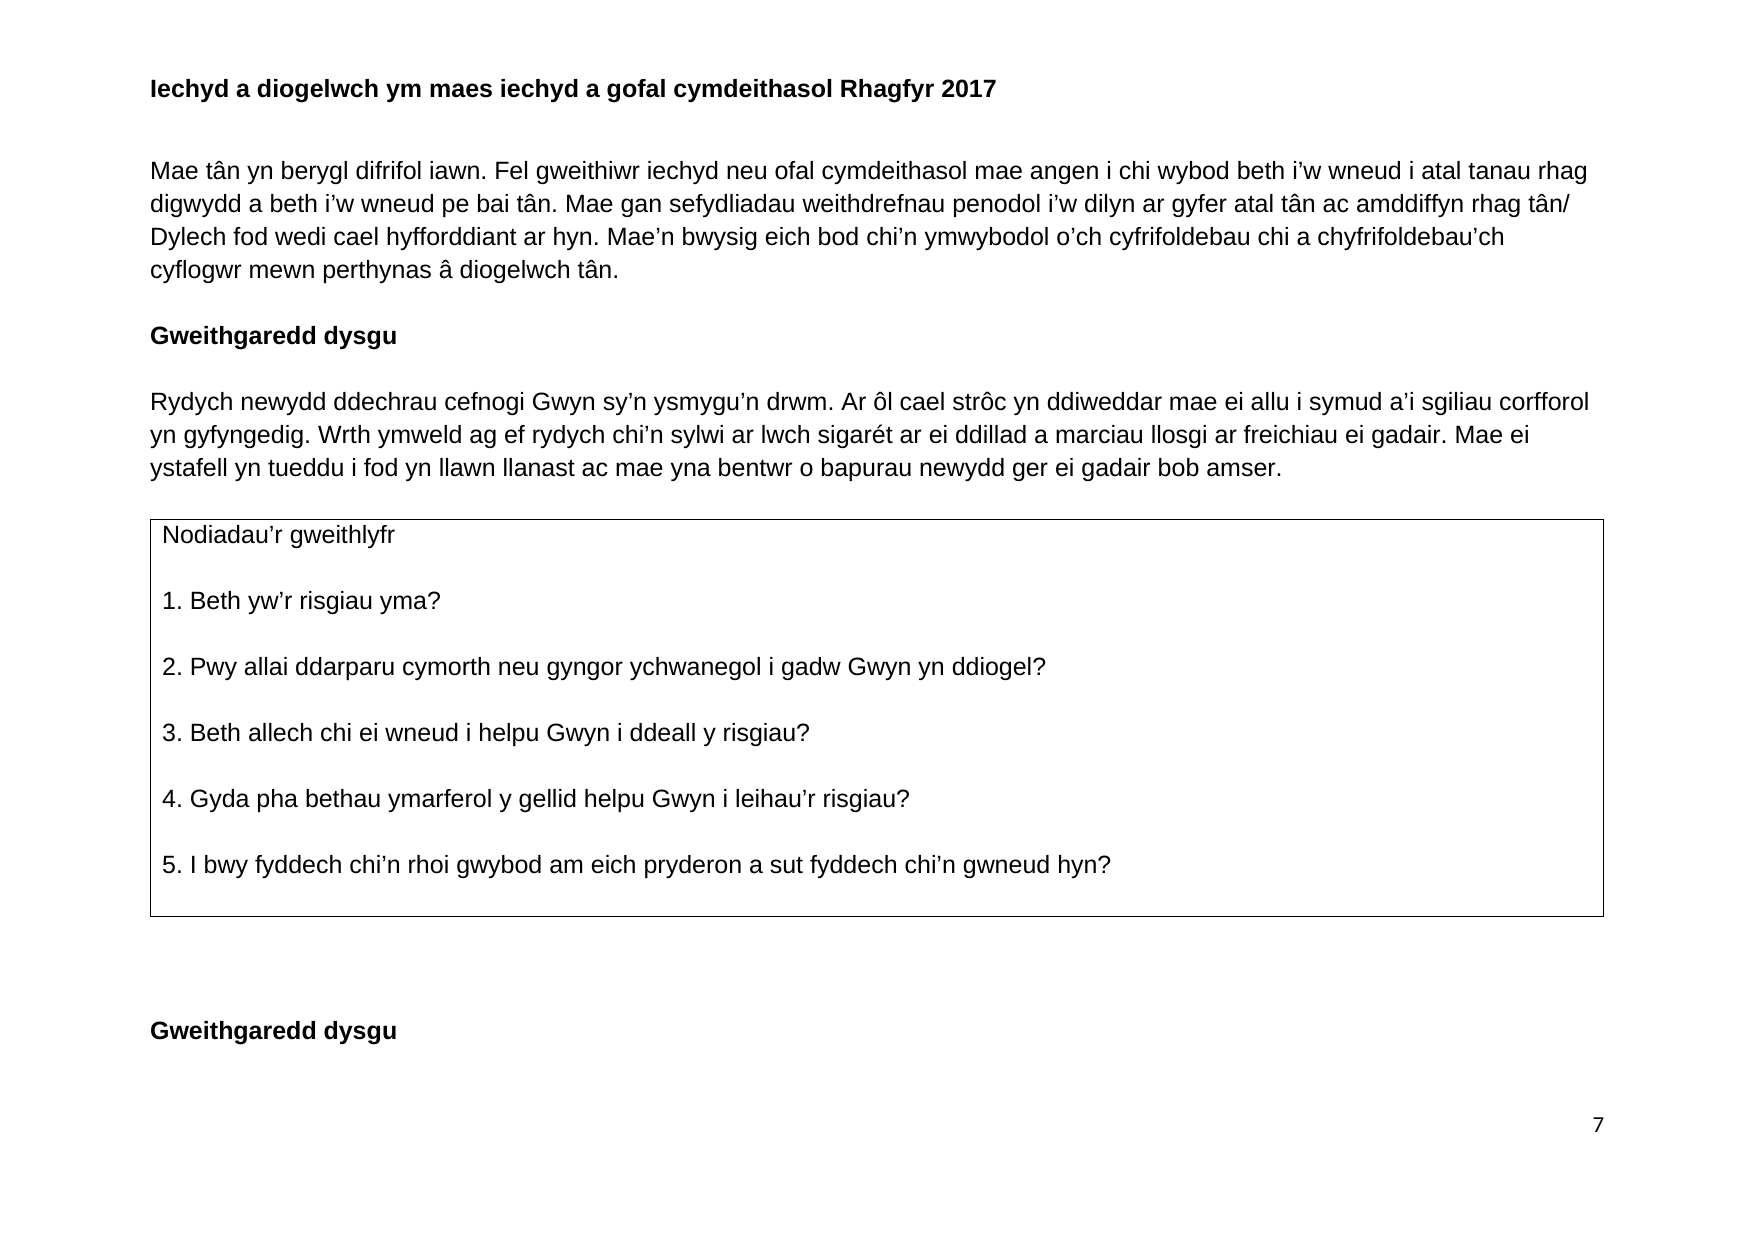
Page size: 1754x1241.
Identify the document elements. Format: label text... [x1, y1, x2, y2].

text Gweithgaredd dysgu [150, 1016, 1604, 1045]
table_header Nodiadau’r gweithlyfr 1. Beth yw’r risgiau yma? 2. Pwy allai ddarparu cymorth neu gyngor ychwanegol i gadw Gwyn yn ddiogel? 3. Beth allech chi ei wneud i helpu Gwyn i ddeall y risgiau? 4. Gyda pha bethau ymarferol y gellid helpu Gwyn i leihau’r risgiau? 5. I bwy fyddech chi’n rhoi gwybod am eich pryderon a sut fyddech chi’n gwneud hyn? [151, 520, 1603, 916]
text Mae tân yn berygl difrifol iawn. Fel gweithiwr iechyd neu ofal cymdeithasol mae angen i chi wybod beth i’w wneud i atal tanau rhag digwydd a beth i’w wneud pe bai tân. Mae gan sefydliadau weithdrefnau penodol i’w dilyn ar gyfer atal tân ac amddiffyn rhag tân/ Dylech fod wedi cael hyfforddiant ar hyn. Mae’n bwysig eich bod chi’n ymwybodol o’ch cyfrifoldebau chi a chyfrifoldebau’ch cyflogwr mewn perthynas â diogelwch tân. [150, 156, 1604, 283]
text Gweithgaredd dysgu [150, 321, 1604, 349]
text Rydych newydd ddechrau cefnogi Gwyn sy’n ysmygu’n drwm. Ar ôl cael strôc yn ddiweddar mae ei allu i symud a’i sgiliau corfforol yn gyfyngedig. Wrth ymweld ag ef rydych chi’n sylwi ar lwch sigarét ar ei ddillad a marciau llosgi ar freichiau ei gadair. Mae ei ystafell yn tueddu i fod yn llawn llanast ac mae yna bentwr o bapurau newydd ger ei gadair bob amser. [150, 387, 1604, 482]
